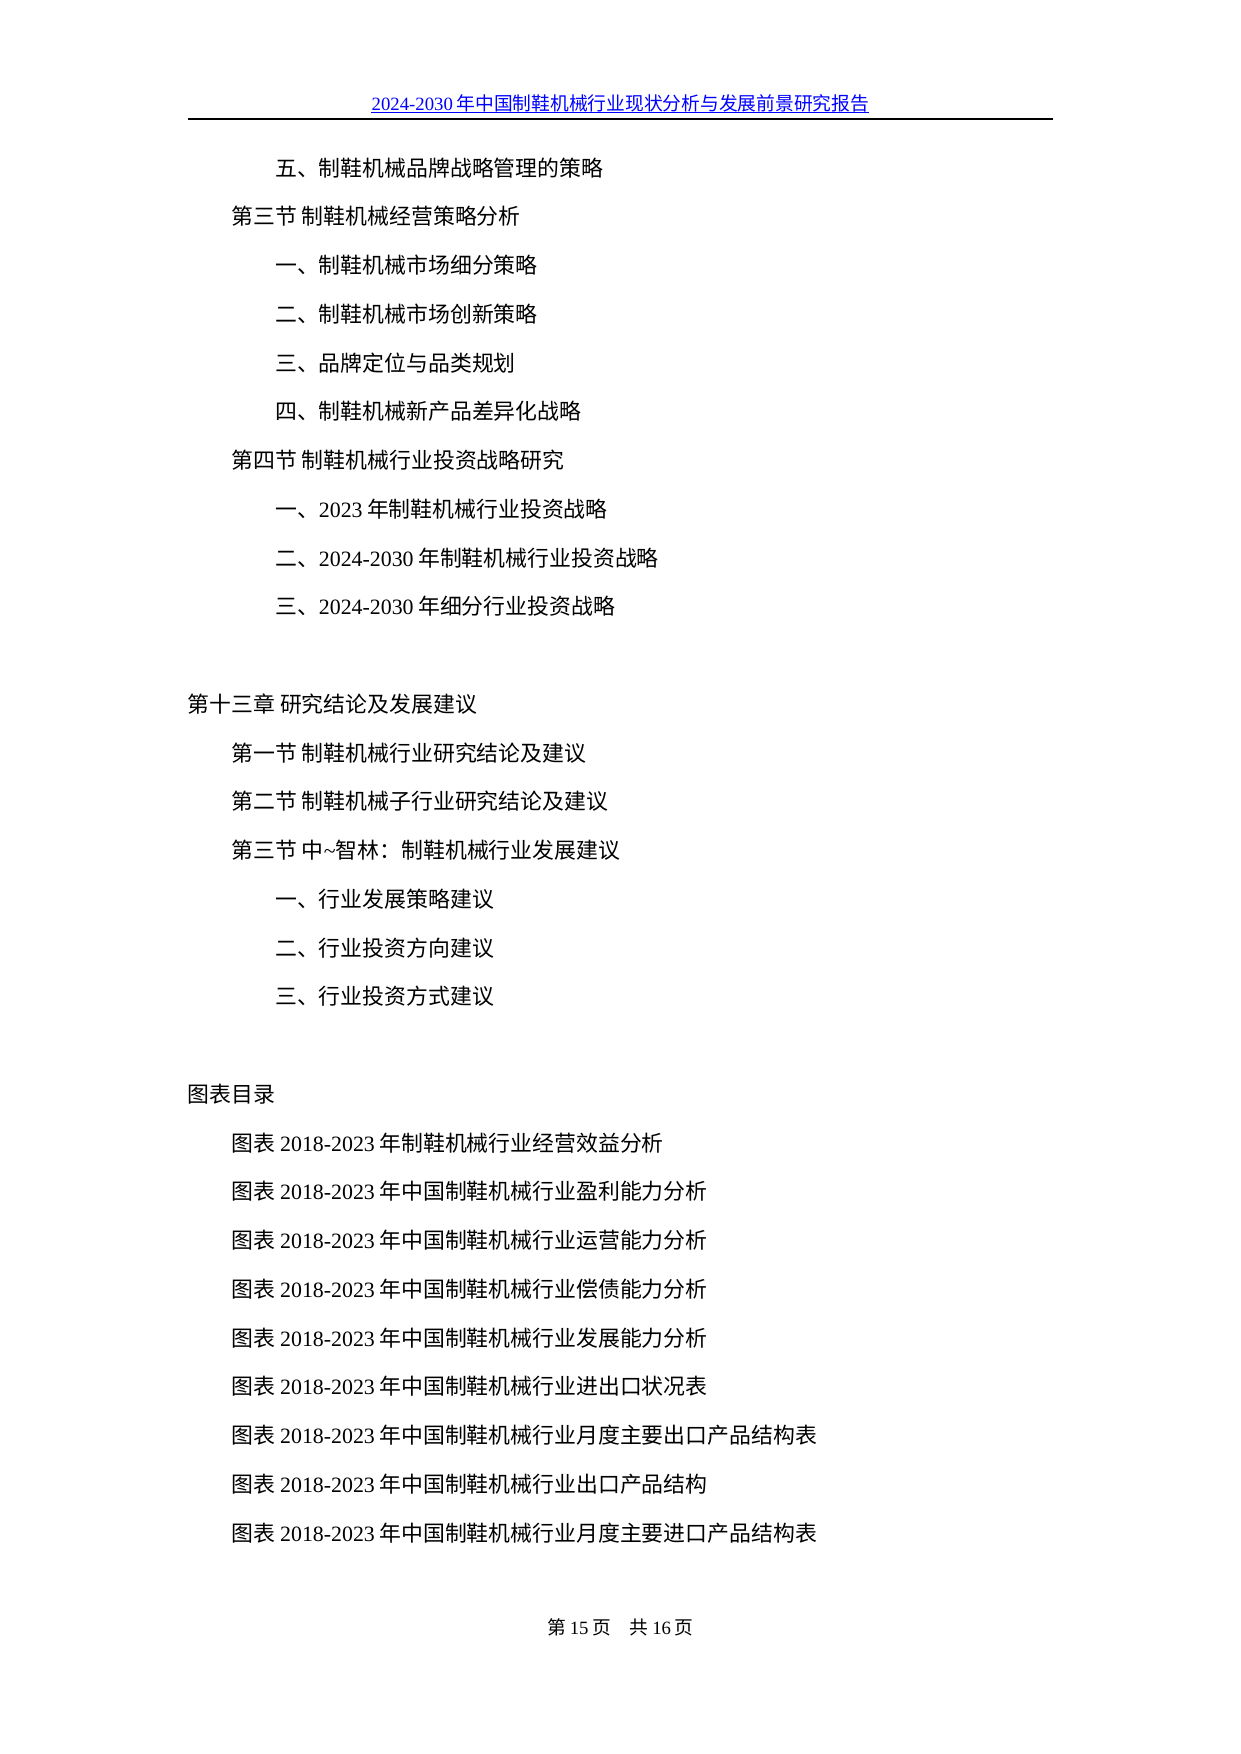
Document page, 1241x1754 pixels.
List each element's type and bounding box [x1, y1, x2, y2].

text [187, 150, 1053, 1548]
